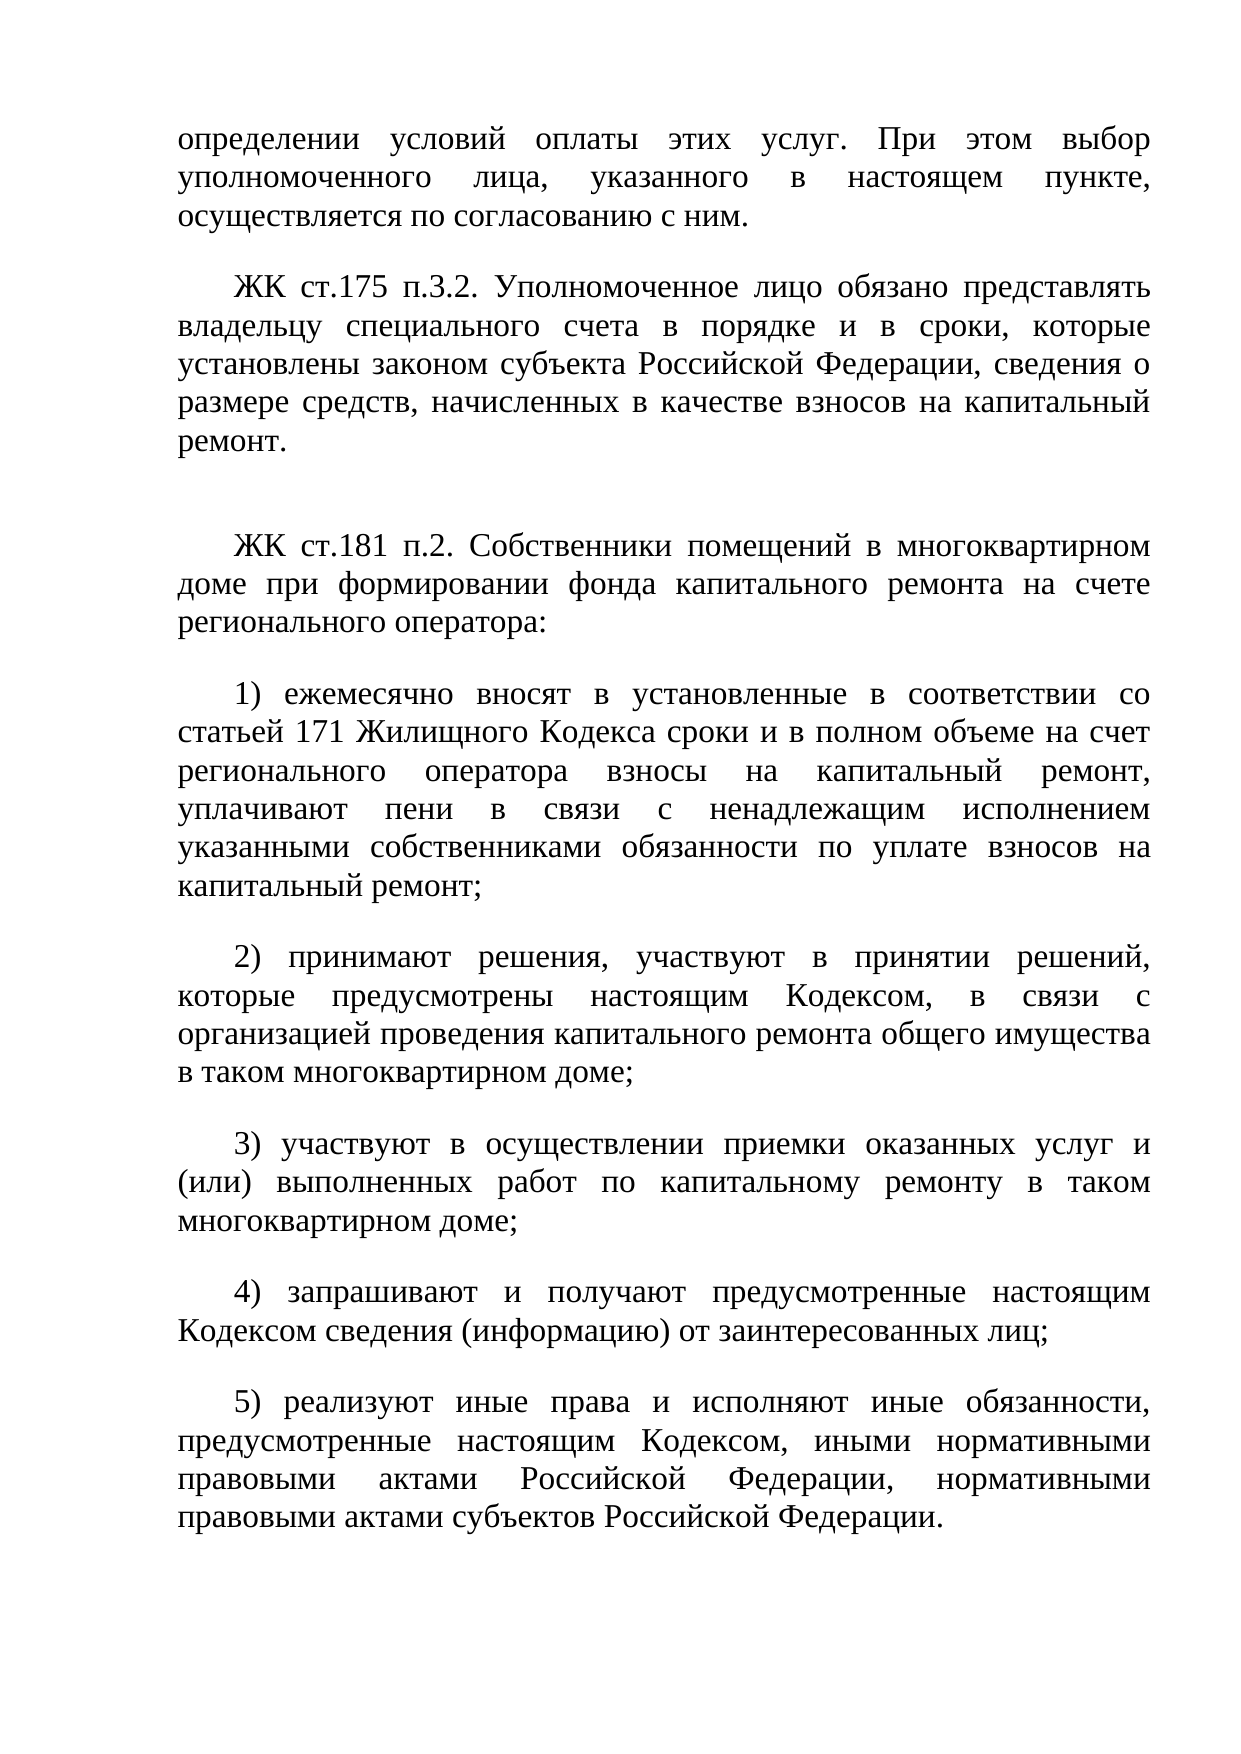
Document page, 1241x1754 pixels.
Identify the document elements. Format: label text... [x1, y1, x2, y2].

text 4) запрашивают и получают предусмотренные настоящим Кодексом сведения (информацию) от заинтересованных лиц; [177, 1272, 1152, 1348]
text 2) принимают решения, участвуют в принятии решений, которые предусмотрены настоящим Кодексом, в связи с организацией проведения капитального ремонта общего имущества в таком многоквартирном доме; [177, 937, 1152, 1090]
text ЖК ст.181 п.2. Собственники помещений в многоквартирном доме при формировании фонда капитального ремонта на счете регионального оператора: [177, 525, 1152, 640]
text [177, 118, 1152, 233]
text 1) ежемесячно вносят в установленные в соответствии со статьей 171 Жилищного Кодекса сроки и в полном объеме на счет регионального оператора взносы на капитальный ремонт, уплачивают пени в связи с ненадлежащим исполнением указанными собственниками обязанности по уплате взносов на капитальный ремонт; [177, 673, 1152, 903]
text ЖК ст.175 п.3.2. Уполномоченное лицо обязано представлять владельцу специального счета в порядке и в сроки, которые установлены законом субъекта Российской Федерации, сведения о размере средств, начисленных в качестве взносов на капитальный ремонт. [177, 266, 1152, 458]
text 3) участвуют в осуществлении приемки оказанных услуг и (или) выполненных работ по капитальному ремонту в таком многоквартирном доме; [177, 1123, 1152, 1238]
text 5) реализуют иные права и исполняют иные обязанности, предусмотренные настоящим Кодексом, иными нормативными правовыми актами Российской Федерации, нормативными правовыми актами субъектов Российской Федерации. [177, 1382, 1152, 1535]
